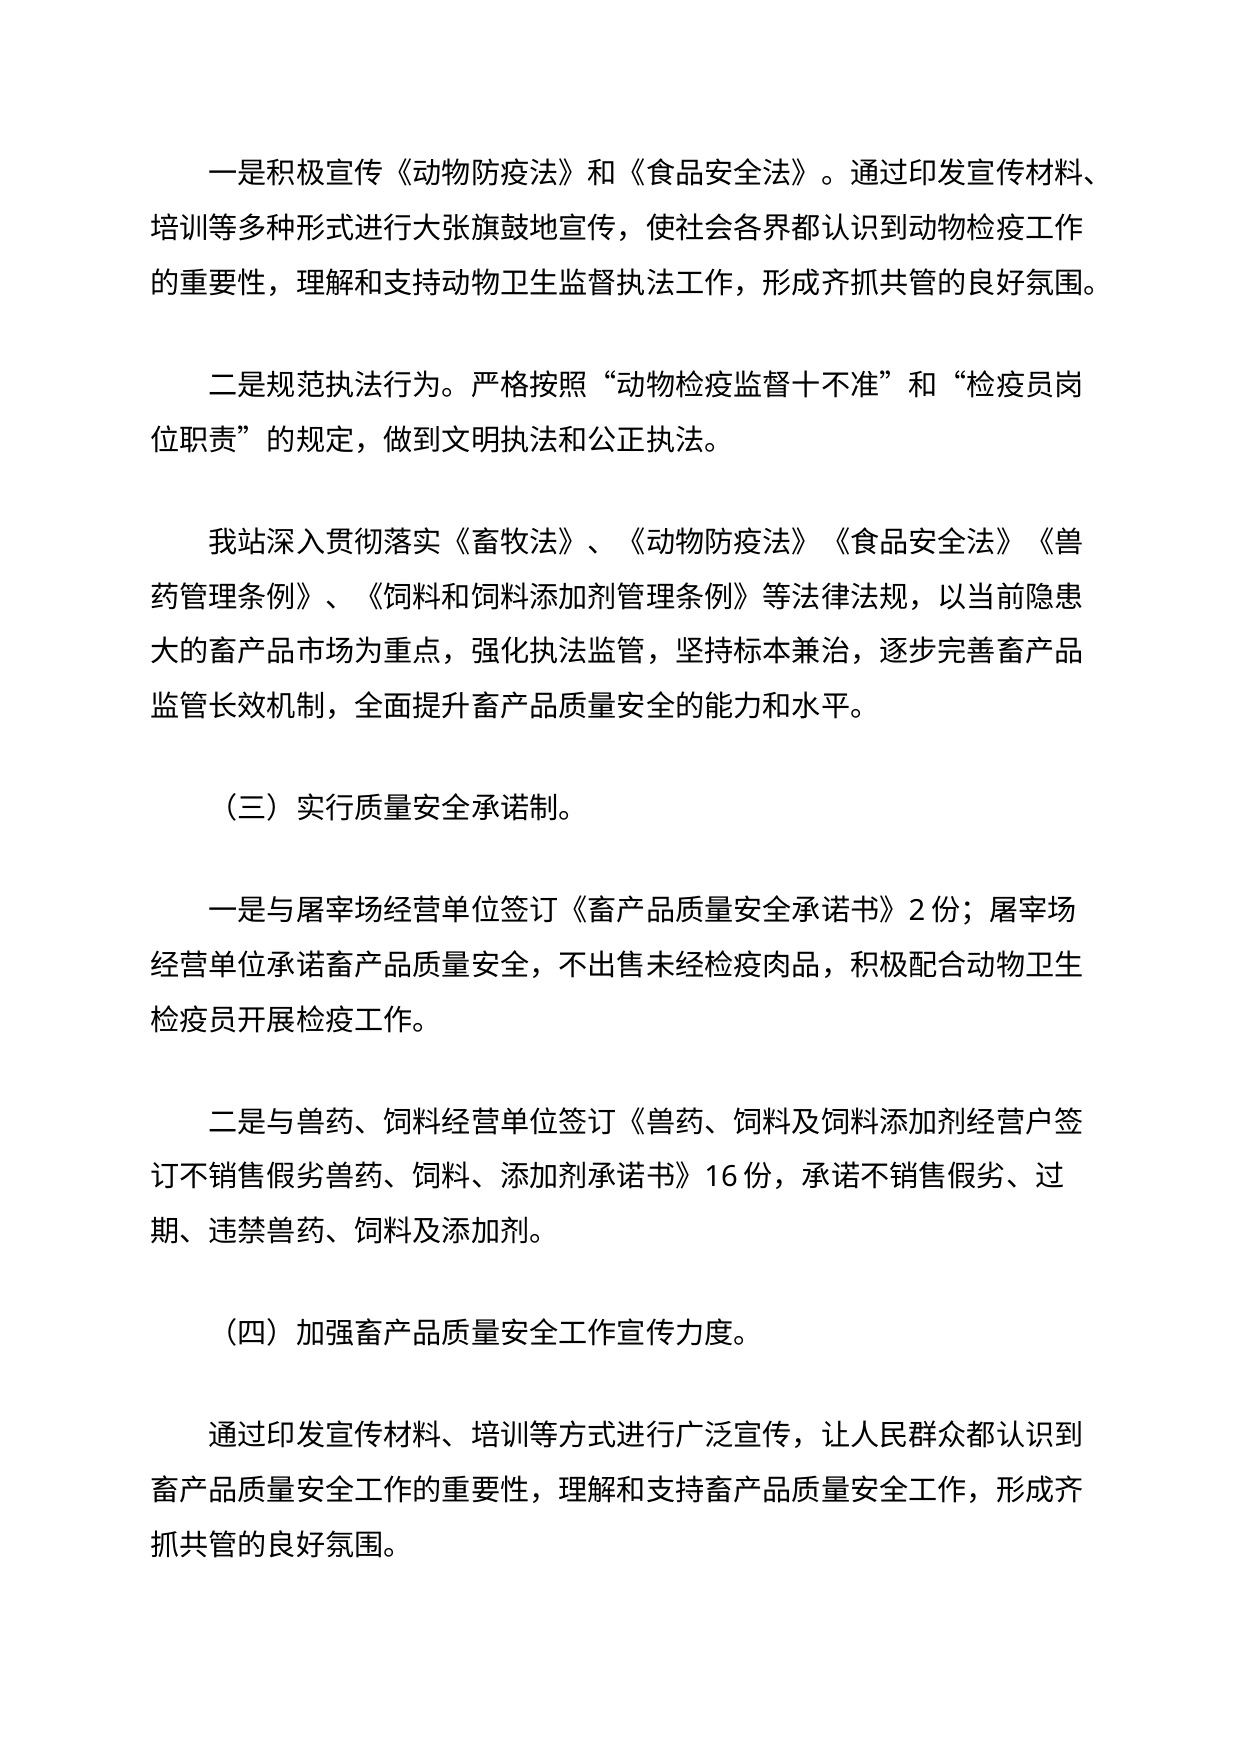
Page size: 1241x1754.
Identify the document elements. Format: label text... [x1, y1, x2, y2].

text 一是积极宣传《动物防疫法》和《食品安全法》。通过印发宣传材料、培训等多种形式进行大张旗鼓地宣传，使社会各界都认识到动物检疫工作的重要性，理解和支持动物卫生监督执法工作，形成齐抓共管的良好氛围。 [150, 150, 1090, 302]
text 我站深入贯彻落实《畜牧法》、《动物防疫法》《食品安全法》《兽药管理条例》、《饲料和饲料添加剂管理条例》等法律法规，以当前隐患大的畜产品市场为重点，强化执法监管，坚持标本兼治，逐步完善畜产品监管长效机制，全面提升畜产品质量安全的能力和水平。 [150, 518, 1090, 725]
text 一是与屠宰场经营单位签订《畜产品质量安全承诺书》2份；屠宰场经营单位承诺畜产品质量安全，不出售未经检疫肉品，积极配合动物卫生检疫员开展检疫工作。 [150, 886, 1090, 1039]
text 通过印发宣传材料、培训等方式进行广泛宣传，让人民群众都认识到畜产品质量安全工作的重要性，理解和支持畜产品质量安全工作，形成齐抓共管的良好氛围。 [150, 1412, 1090, 1564]
text 二是规范执法行为。严格按照“动物检疫监督十不准”和“检疫员岗位职责”的规定，做到文明执法和公正执法。 [150, 362, 1090, 459]
text （四）加强畜产品质量安全工作宣传力度。 [150, 1310, 1090, 1352]
text 二是与兽药、饲料经营单位签订《兽药、饲料及饲料添加剂经营户签订不销售假劣兽药、饲料、添加剂承诺书》16份，承诺不销售假劣、过期、违禁兽药、饲料及添加剂。 [150, 1098, 1090, 1250]
text （三）实行质量安全承诺制。 [150, 785, 1090, 827]
